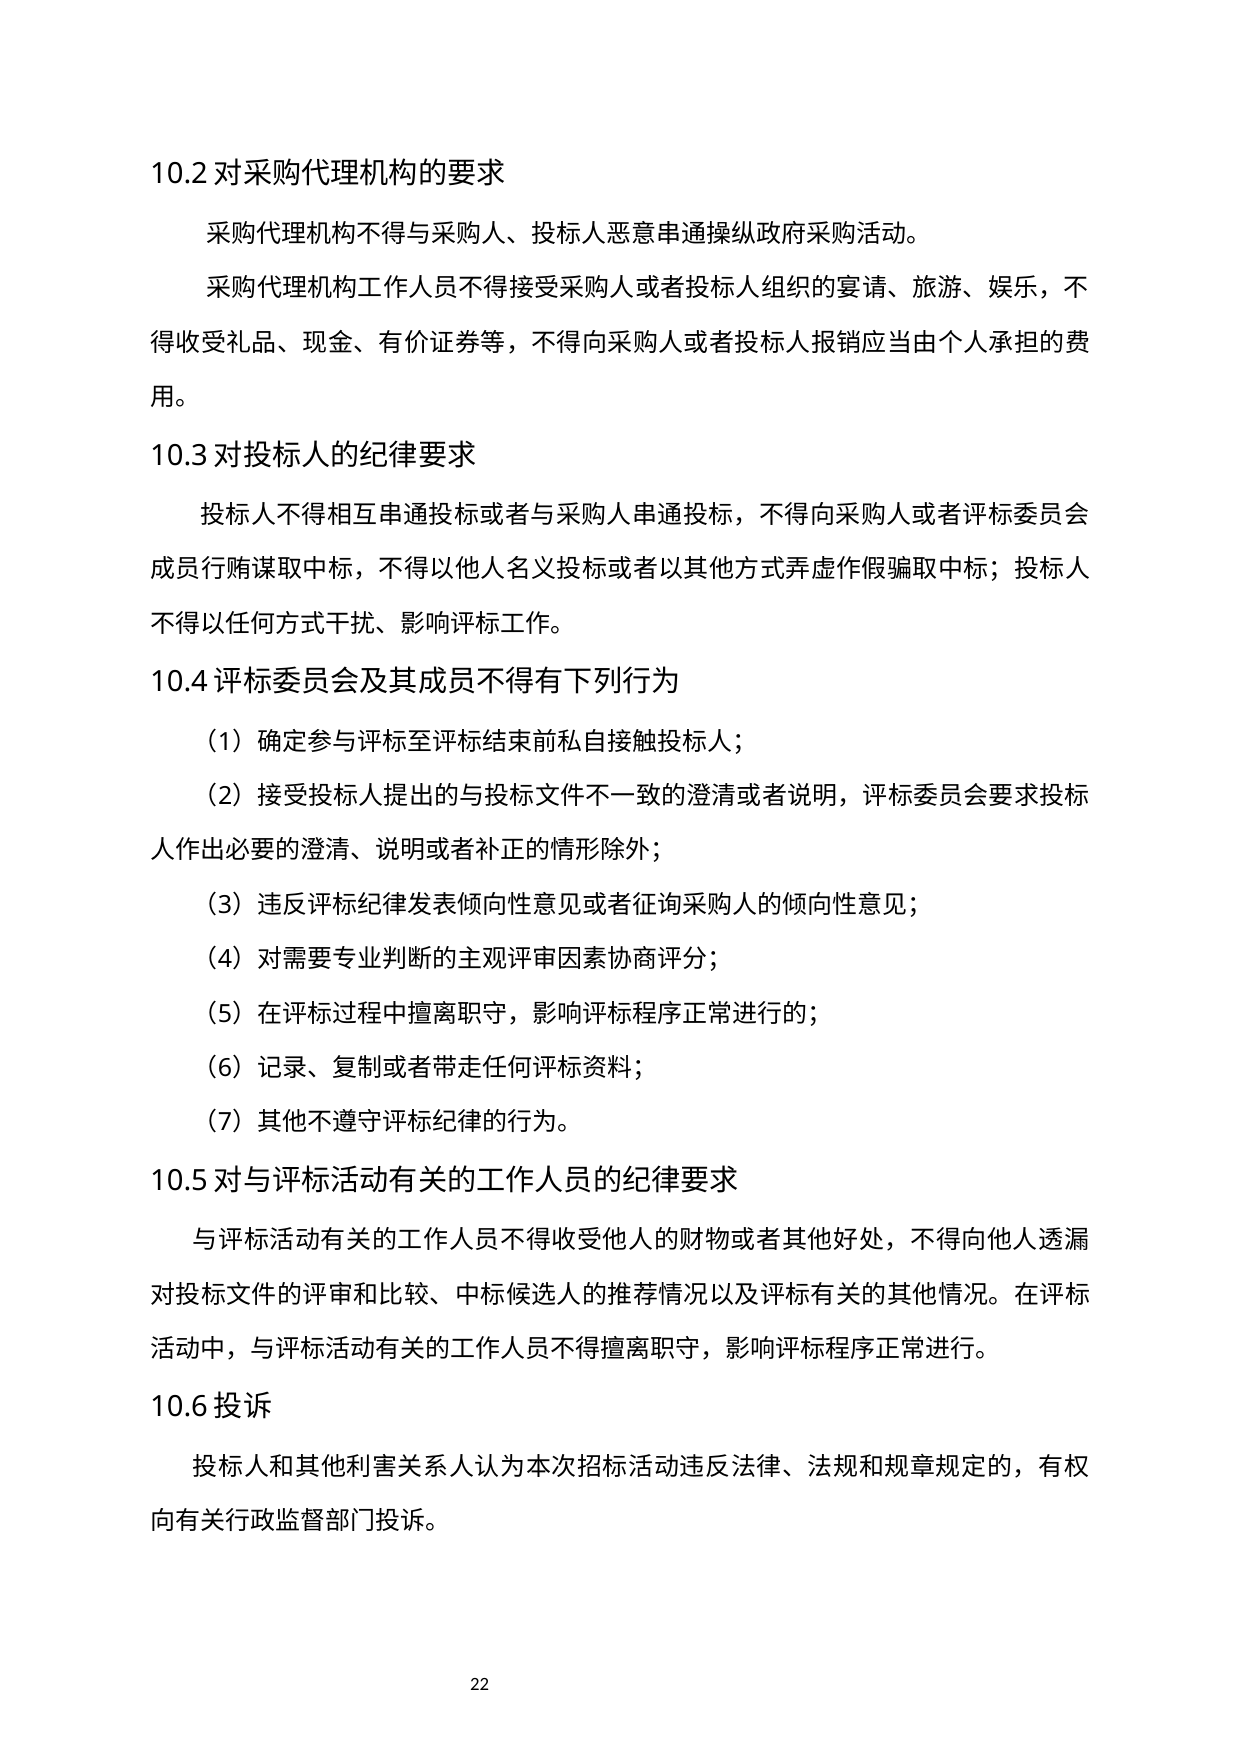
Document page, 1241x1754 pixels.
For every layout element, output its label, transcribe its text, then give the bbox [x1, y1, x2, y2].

text 10.5对与评标活动有关的工作人员的纪律要求 [150, 1156, 1090, 1199]
text （7）其他不遵守评标纪律的行为。 [150, 1102, 1090, 1138]
text 10.3对投标人的纪律要求 [150, 431, 1090, 473]
text 采购代理机构工作人员不得接受采购人或者投标人组织的宴请、旅游、娱乐，不得收受礼品、现金、有价证券等，不得向采购人或者投标人报销应当由个人承担的费用。 [150, 268, 1090, 413]
text 10.6投诉 [150, 1383, 1090, 1425]
text （4）对需要专业判断的主观评审因素协商评分； [150, 939, 1090, 975]
text 采购代理机构不得与采购人、投标人恶意串通操纵政府采购活动。 [150, 213, 1090, 250]
text 投标人不得相互串通投标或者与采购人串通投标，不得向采购人或者评标委员会成员行贿谋取中标，不得以他人名义投标或者以其他方式弄虚作假骗取中标；投标人不得以任何方式干扰、影响评标工作。 [150, 494, 1090, 639]
text （3）违反评标纪律发表倾向性意见或者征询采购人的倾向性意见； [150, 884, 1090, 921]
text （6）记录、复制或者带走任何评标资料； [150, 1047, 1090, 1084]
text 10.2对采购代理机构的要求 [150, 150, 1090, 192]
text （5）在评标过程中擅离职守，影响评标程序正常进行的； [150, 993, 1090, 1029]
text （2）接受投标人提出的与投标文件不一致的澄清或者说明，评标委员会要求投标人作出必要的澄清、说明或者补正的情形除外； [150, 776, 1090, 866]
text （1）确定参与评标至评标结束前私自接触投标人； [150, 721, 1090, 757]
text 10.4评标委员会及其成员不得有下列行为 [150, 658, 1090, 700]
text 投标人和其他利害关系人认为本次招标活动违反法律、法规和规章规定的，有权向有关行政监督部门投诉。 [150, 1446, 1090, 1537]
text 与评标活动有关的工作人员不得收受他人的财物或者其他好处，不得向他人透漏对投标文件的评审和比较、中标候选人的推荐情况以及评标有关的其他情况。在评标活动中，与评标活动有关的工作人员不得擅离职守，影响评标程序正常进行。 [150, 1220, 1090, 1365]
